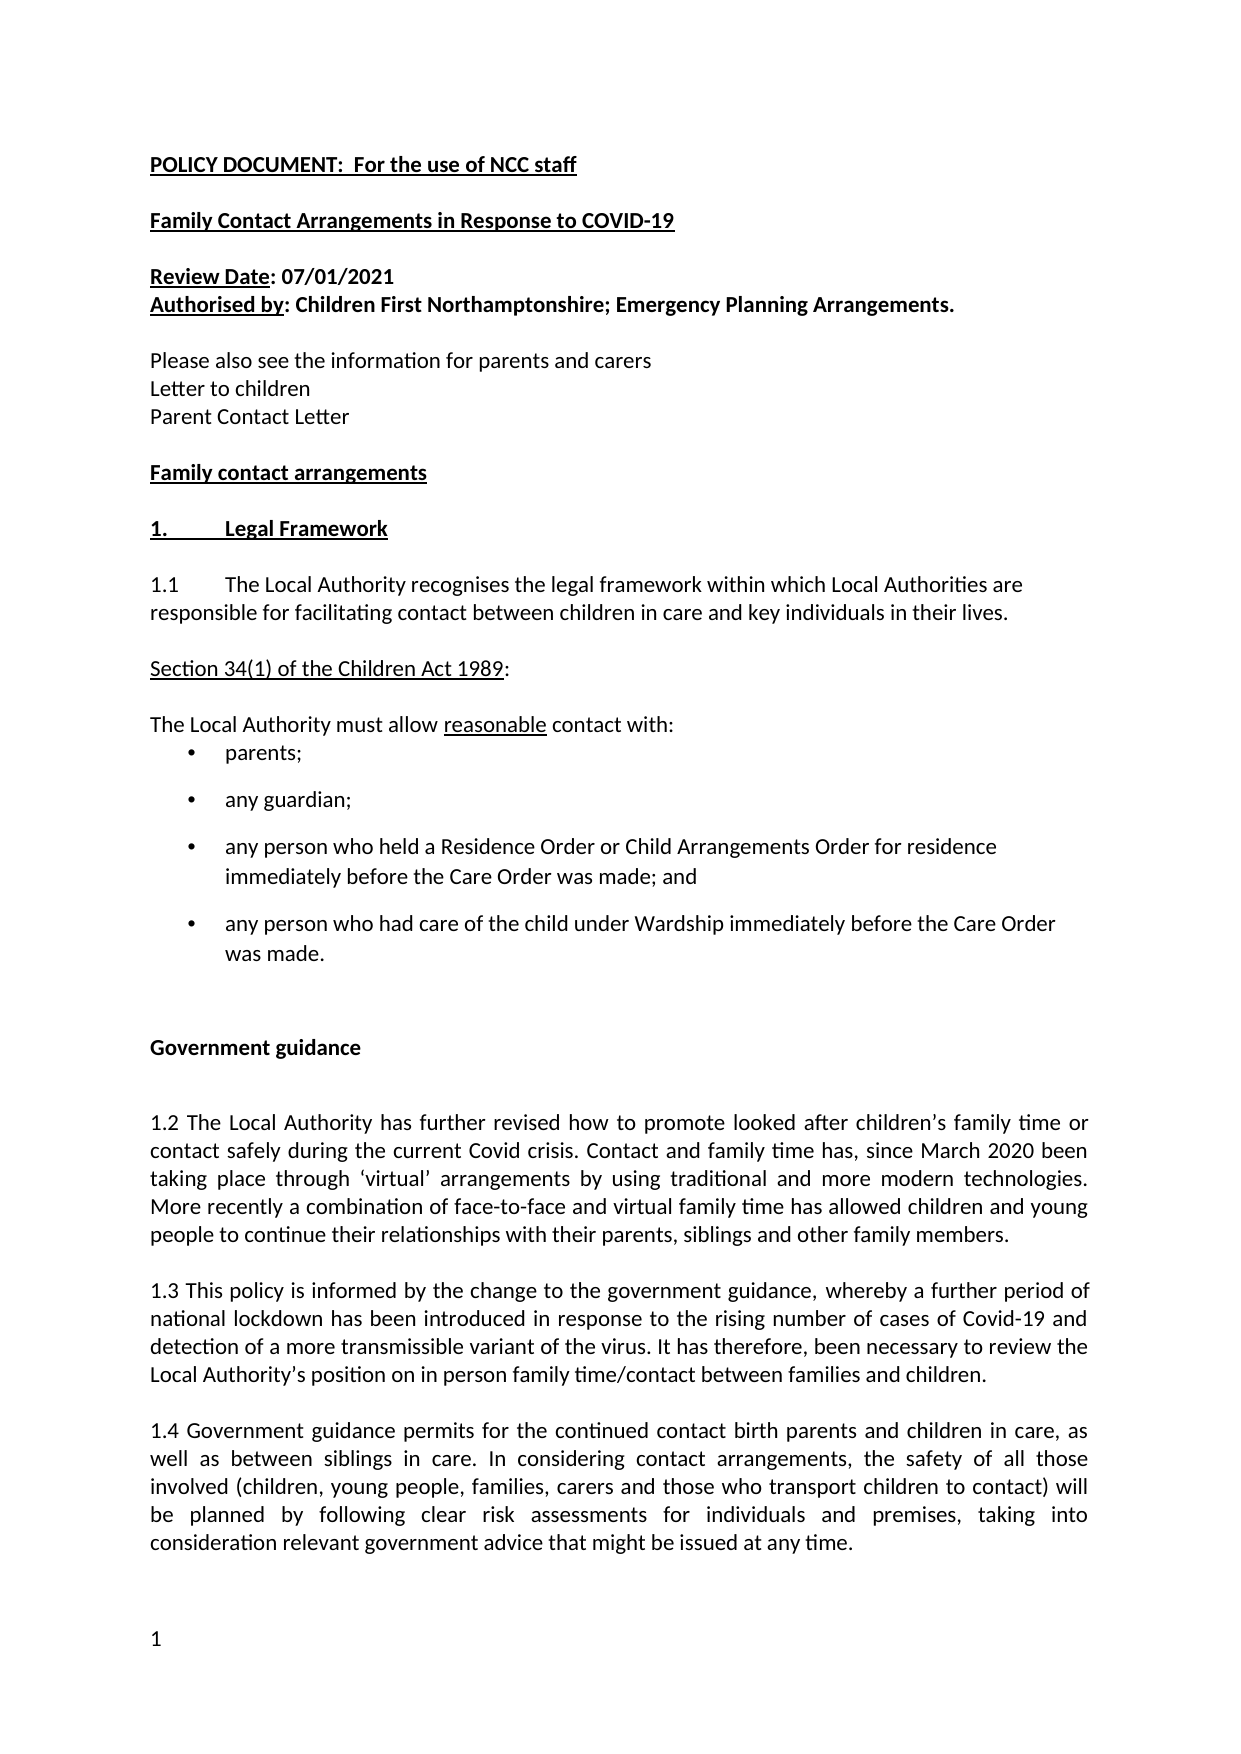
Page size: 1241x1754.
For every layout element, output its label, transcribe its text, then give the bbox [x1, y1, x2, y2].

text POLICY DOCUMENT: For the use of NCC staff [150, 150, 1090, 178]
text 1.2 The Local Authority has further revised how to promote looked after children’s family time or contact safely during the current Covid crisis. Contact and family time has, since March 2020 been taking place through ‘virtual’ arrangements by using traditional and more modern technologies. More recently a combination of face-to-face and virtual family time has allowed children and young people to continue their relationships with their parents, siblings and other family members. [150, 1108, 1090, 1248]
text Section 34(1) of the Children Act 1989: [150, 654, 1090, 682]
text Parent Contact Letter [150, 402, 1090, 430]
list parents; [187, 738, 1090, 766]
list any person who held a Residence Order or Child Arrangements Order for residence immediately before the Care Order was made; and [187, 832, 1090, 890]
text Letter to children [150, 374, 1090, 402]
text 1.4 Government guidance permits for the continued contact birth parents and children in care, as well as between siblings in care. In considering contact arrangements, the safety of all those involved (children, young people, families, carers and those who transport children to contact) will be planned by following clear risk assessments for individuals and premises, taking into consideration relevant government advice that might be issued at any time. [150, 1416, 1090, 1556]
text Please also see the information for parents and carers [150, 346, 1090, 374]
text The Local Authority must allow reasonable contact with: [150, 710, 1090, 738]
text Family contact arrangements [150, 458, 1090, 486]
text Review Date: 07/01/2021 [150, 262, 1090, 290]
text Family Contact Arrangements in Response to COVID-19 [150, 206, 1090, 234]
text Government guidance [150, 1033, 1090, 1061]
text Authorised by: Children First Northamptonshire; Emergency Planning Arrangements. [150, 290, 1090, 318]
list any person who had care of the child under Wardship immediately before the Care Order was made. [187, 909, 1090, 967]
text 1.3 This policy is informed by the change to the government guidance, whereby a further period of national lockdown has been introduced in response to the rising number of cases of Covid-19 and detection of a more transmissible variant of the virus. It has therefore, been necessary to review the Local Authority’s position on in person family time/contact between families and children. [150, 1276, 1090, 1388]
text 1.1 The Local Authority recognises the legal framework within which Local Authorities are responsible for facilitating contact between children in care and key individuals in their lives. [150, 570, 1090, 626]
text 1. Legal Framework [150, 514, 1090, 542]
list any guardian; [187, 785, 1090, 813]
